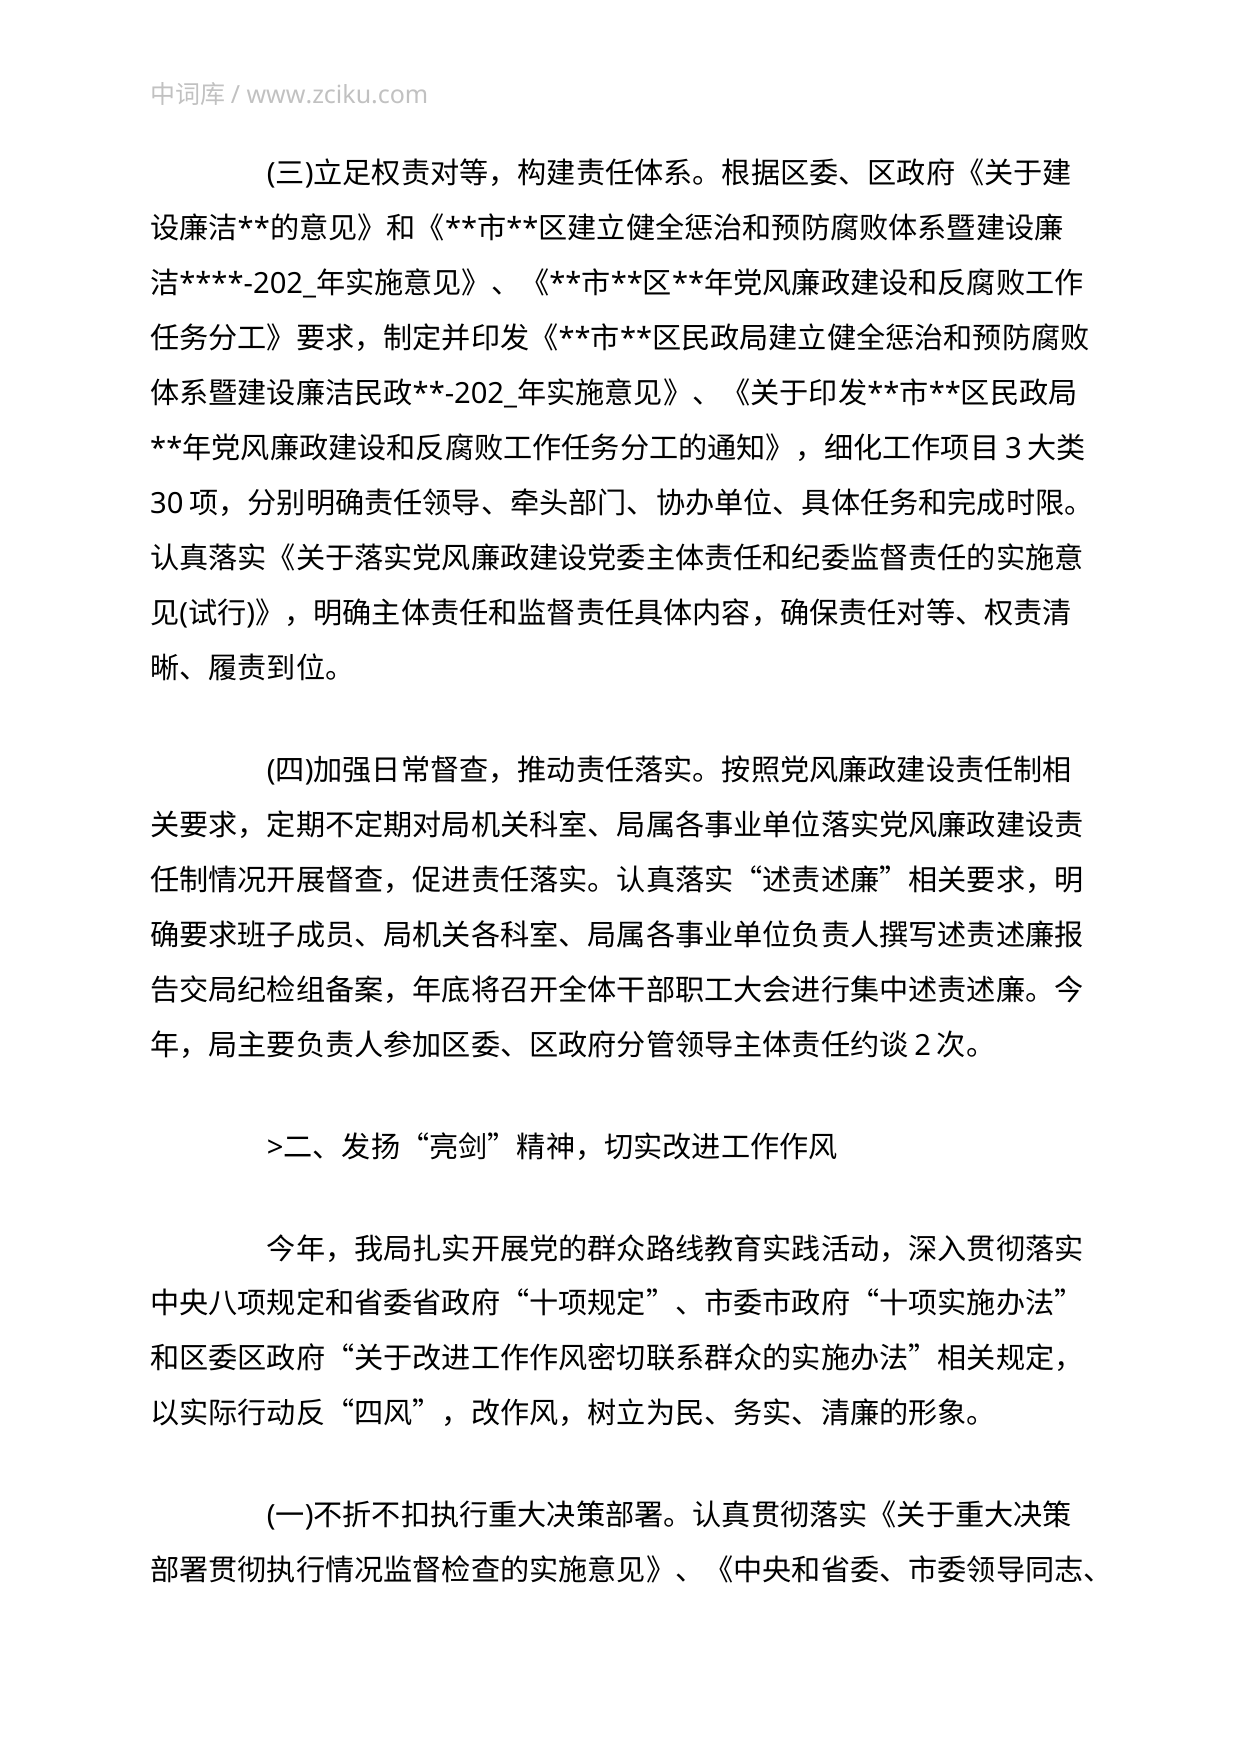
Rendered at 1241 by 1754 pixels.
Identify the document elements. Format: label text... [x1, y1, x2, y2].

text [150, 1492, 1090, 1589]
text (三)立足权责对等，构建责任体系。根据区委、区政府《关于建设廉洁**的意见》和《**市**区建立健全惩治和预防腐败体系暨建设廉洁****-202_年实施意见》、《**市**区**年党风廉政建设和反腐败工作任务分工》要求，制定并印发《**市**区民政局建立健全惩治和预防腐败体系暨建设廉洁民政**-202_年实施意见》、《关于印发**市**区民政局**年党风廉政建设和反腐败工作任务分工的通知》，细化工作项目3大类30项，分别明确责任领导、牵头部门、协办单位、具体任务和完成时限。认真落实《关于落实党风廉政建设党委主体责任和纪委监督责任的实施意见(试行)》，明确主体责任和监督责任具体内容，确保责任对等、权责清晰、履责到位。 [150, 150, 1090, 687]
text 今年，我局扎实开展党的群众路线教育实践活动，深入贯彻落实中央八项规定和省委省政府“十项规定”、市委市政府“十项实施办法”和区委区政府“关于改进工作作风密切联系群众的实施办法”相关规定，以实际行动反“四风”，改作风，树立为民、务实、清廉的形象。 [150, 1225, 1090, 1432]
text >二、发扬“亮剑”精神，切实改进工作作风 [150, 1123, 1090, 1166]
text (四)加强日常督查，推动责任落实。按照党风廉政建设责任制相关要求，定期不定期对局机关科室、局属各事业单位落实党风廉政建设责任制情况开展督查，促进责任落实。认真落实“述责述廉”相关要求，明确要求班子成员、局机关各科室、局属各事业单位负责人撰写述责述廉报告交局纪检组备案，年底将召开全体干部职工大会进行集中述责述廉。今年，局主要负责人参加区委、区政府分管领导主体责任约谈2次。 [150, 747, 1090, 1064]
